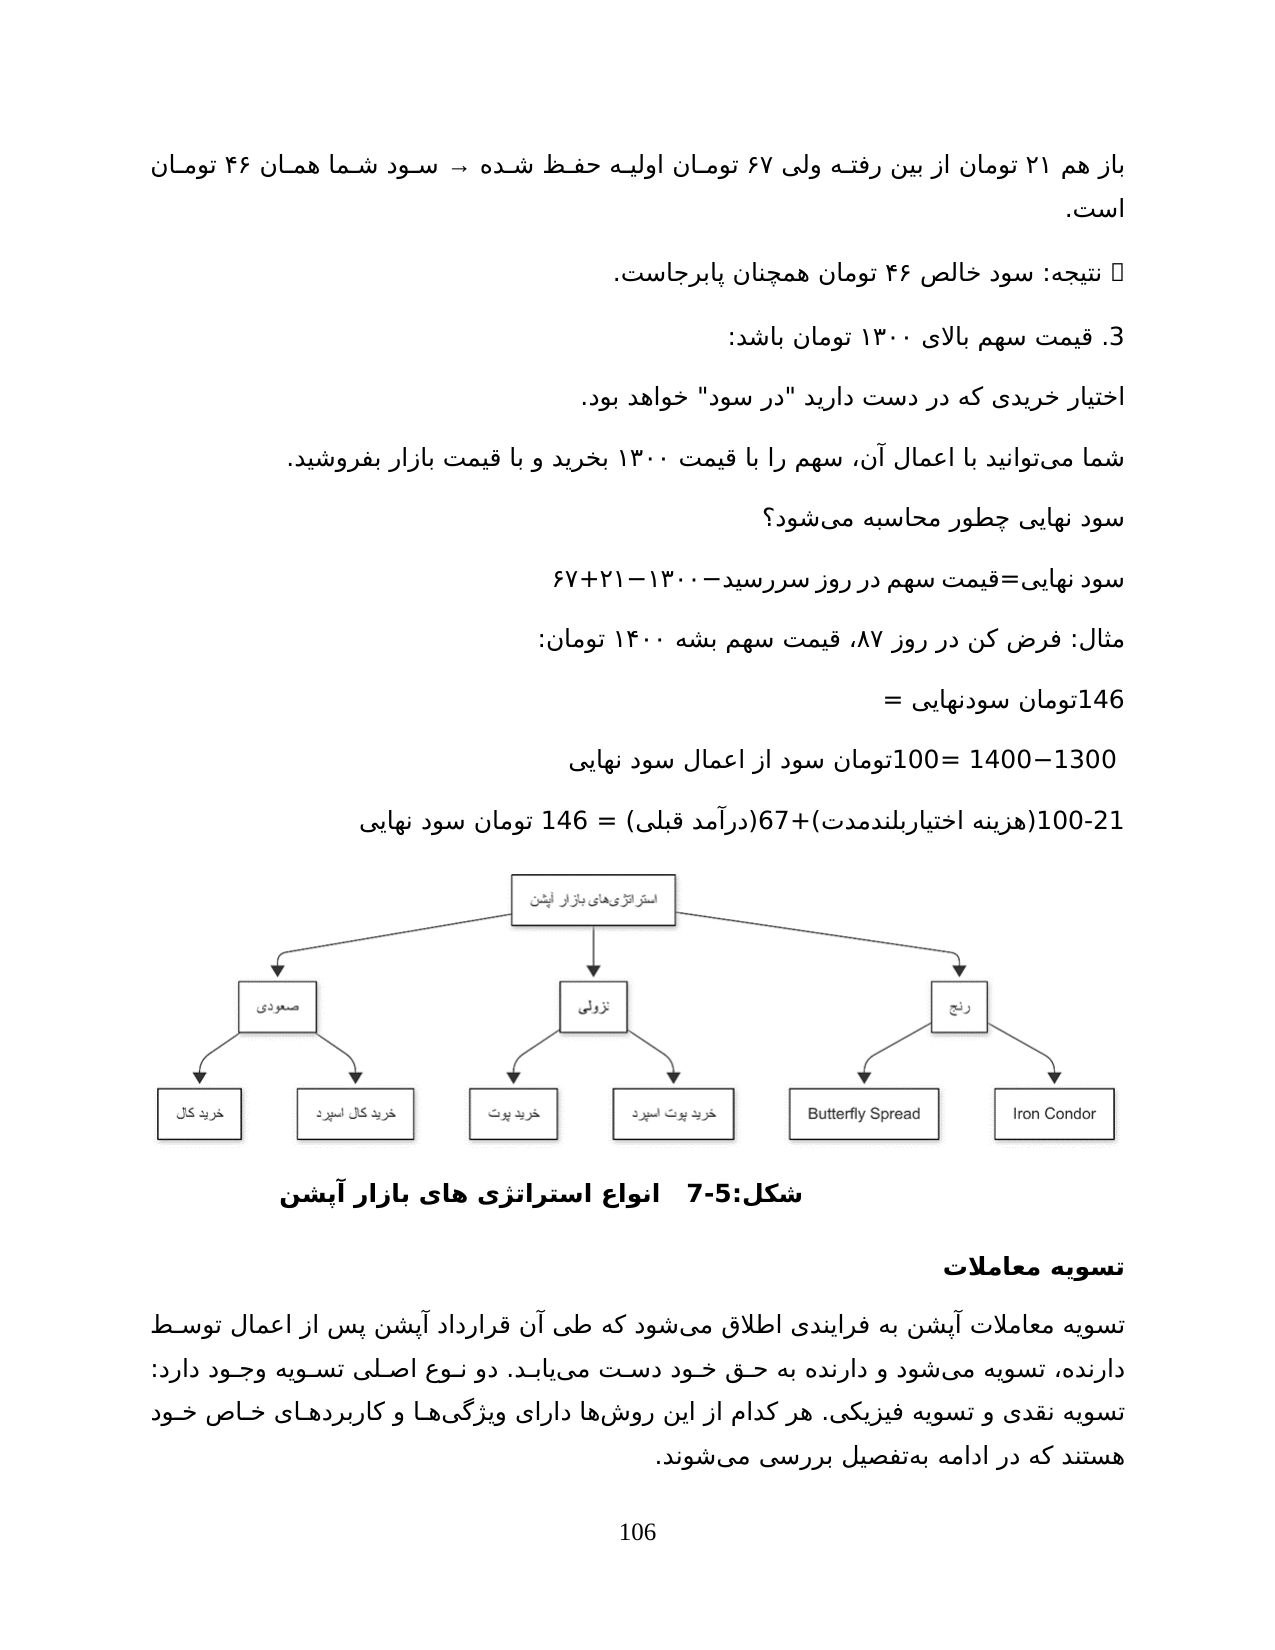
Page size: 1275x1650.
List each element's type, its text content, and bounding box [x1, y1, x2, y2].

text سود نهایی چطور محاسبه می‌شود؟ [150, 503, 1125, 532]
text باز هم ۲۱ تومان از بین رفته ولی ۶۷ تومان اولیه حفظ شده → سود شما همان ۴۶ تومان است. [150, 150, 1125, 223]
text 100-21(هزینه اختیاربلندمدت)+67(درآمد قبلی) = 146 تومان سود نهایی [150, 806, 1125, 835]
text 3. قیمت سهم بالای ۱۳۰۰ تومان باشد: [150, 322, 1125, 351]
text شکل:5-7 انواع استراتژی های بازار آپشن [150, 1179, 1125, 1208]
text 1400−1300 =100تومان سود از اعمال سود نهایی [150, 745, 1125, 774]
picture [149, 866, 1125, 1149]
text شما می‌توانید با اعمال آن، سهم را با قیمت ۱۳۰۰ بخرید و با قیمت بازار بفروشید. [150, 443, 1125, 472]
subtitle تسویه معاملات [150, 1252, 1125, 1281]
text سود نهایی=قیمت سهم در روز سررسید−۱۳۰۰−۲۱+۶۷ [150, 564, 1125, 593]
text تسویه معاملات آپشن به فرایندی اطلاق می‌شود که طی آن قرارداد آپشن پس از اعمال توسط دارنده، تسویه می‌شود و دارنده به حق خود دست می‌یابد. دو نوع اصلی تسویه وجود دارد: تسویه نقدی و تسویه فیزیکی. هر کدام از این روش‌ها دارای ویژگی‌ها و کاربردهای خاص خود هستند که در ادامه به‌تفصیل بررسی می‌شوند. [150, 1310, 1125, 1471]
text مثال: فرض کن در روز ۸۷، قیمت سهم بشه ۱۴۰۰ تومان: [150, 624, 1125, 654]
text اختیار خریدی که در دست دارید "در سود" خواهد بود. [150, 382, 1125, 412]
text 146تومان سودنهایی = [150, 685, 1125, 714]
text ✅ نتیجه: سود خالص ۴۶ تومان همچنان پابرجاست. [150, 254, 1125, 288]
